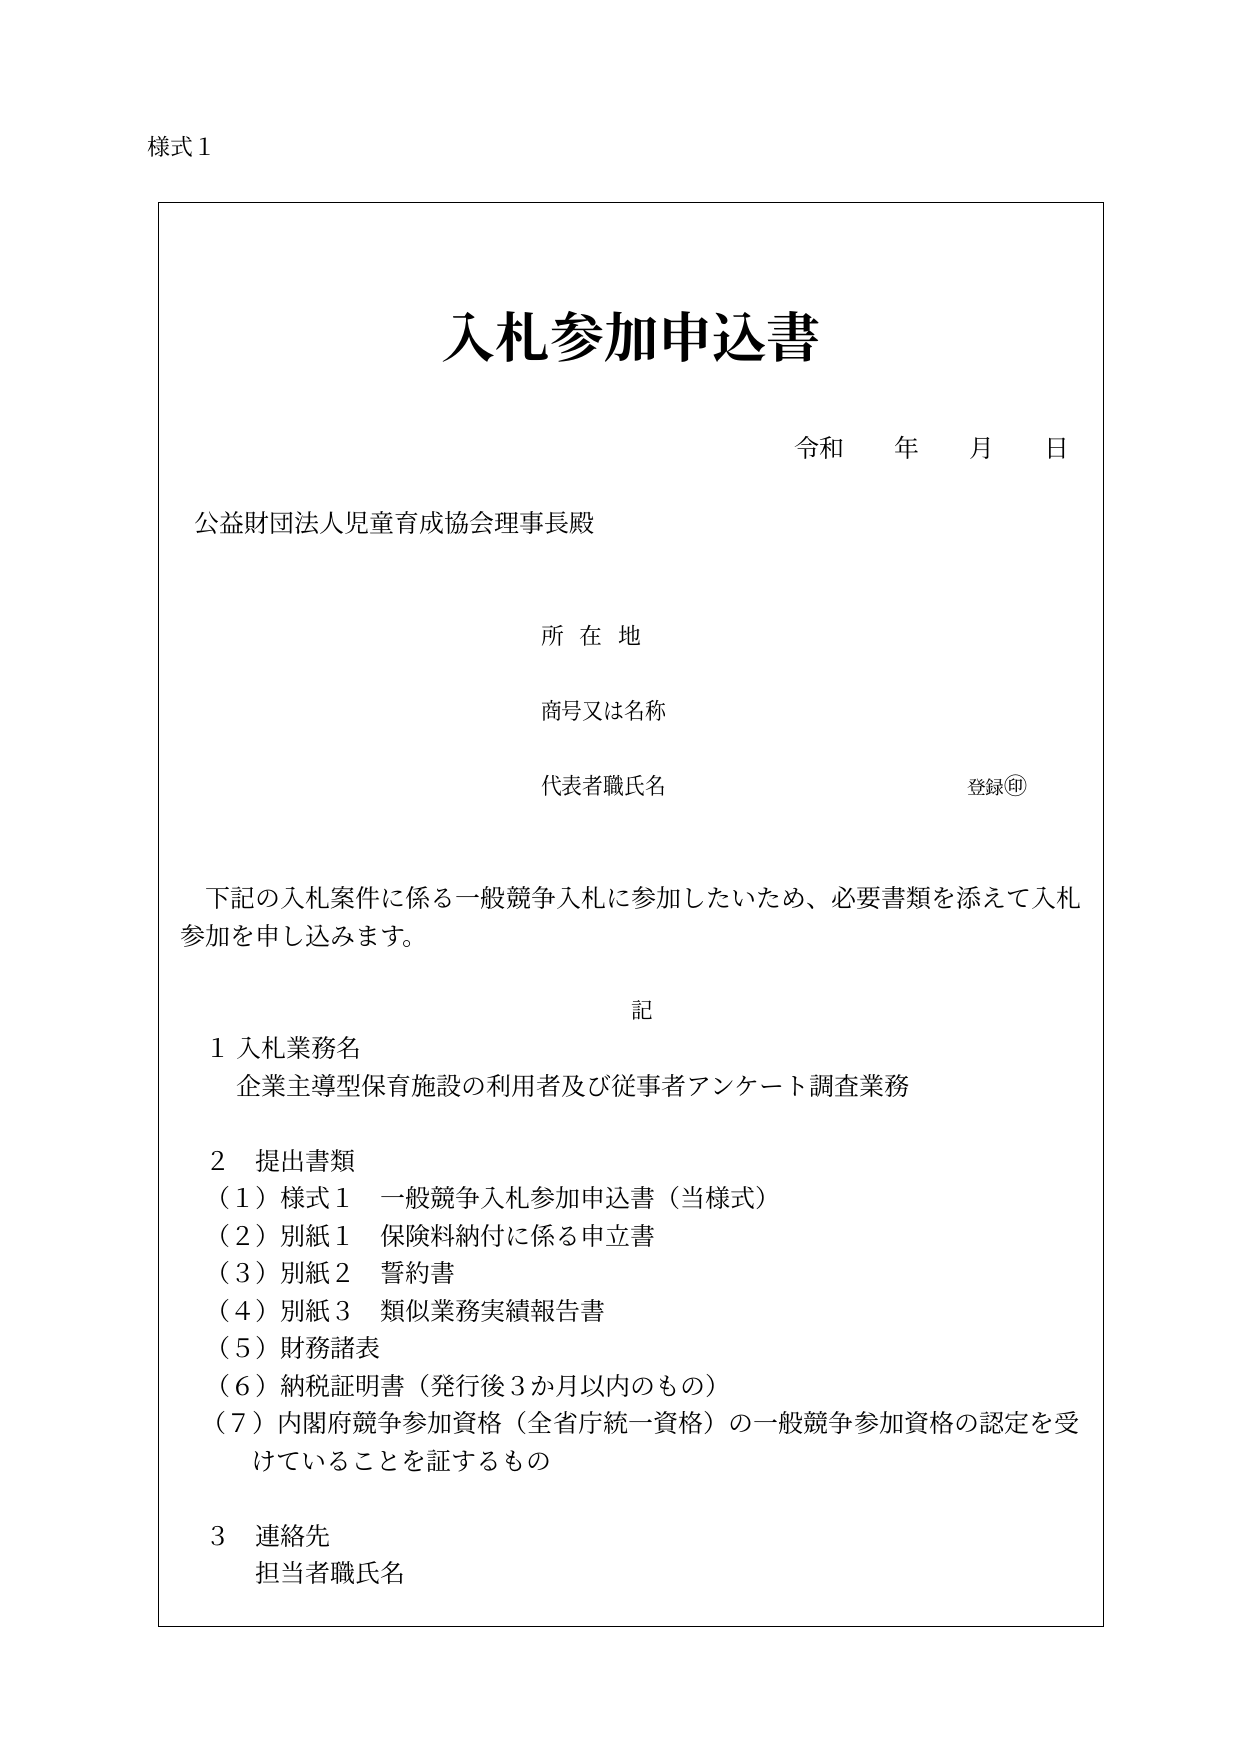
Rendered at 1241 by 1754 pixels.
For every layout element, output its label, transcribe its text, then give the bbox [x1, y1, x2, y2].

text 様式１ [148, 127, 1092, 164]
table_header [159, 203, 1103, 1626]
